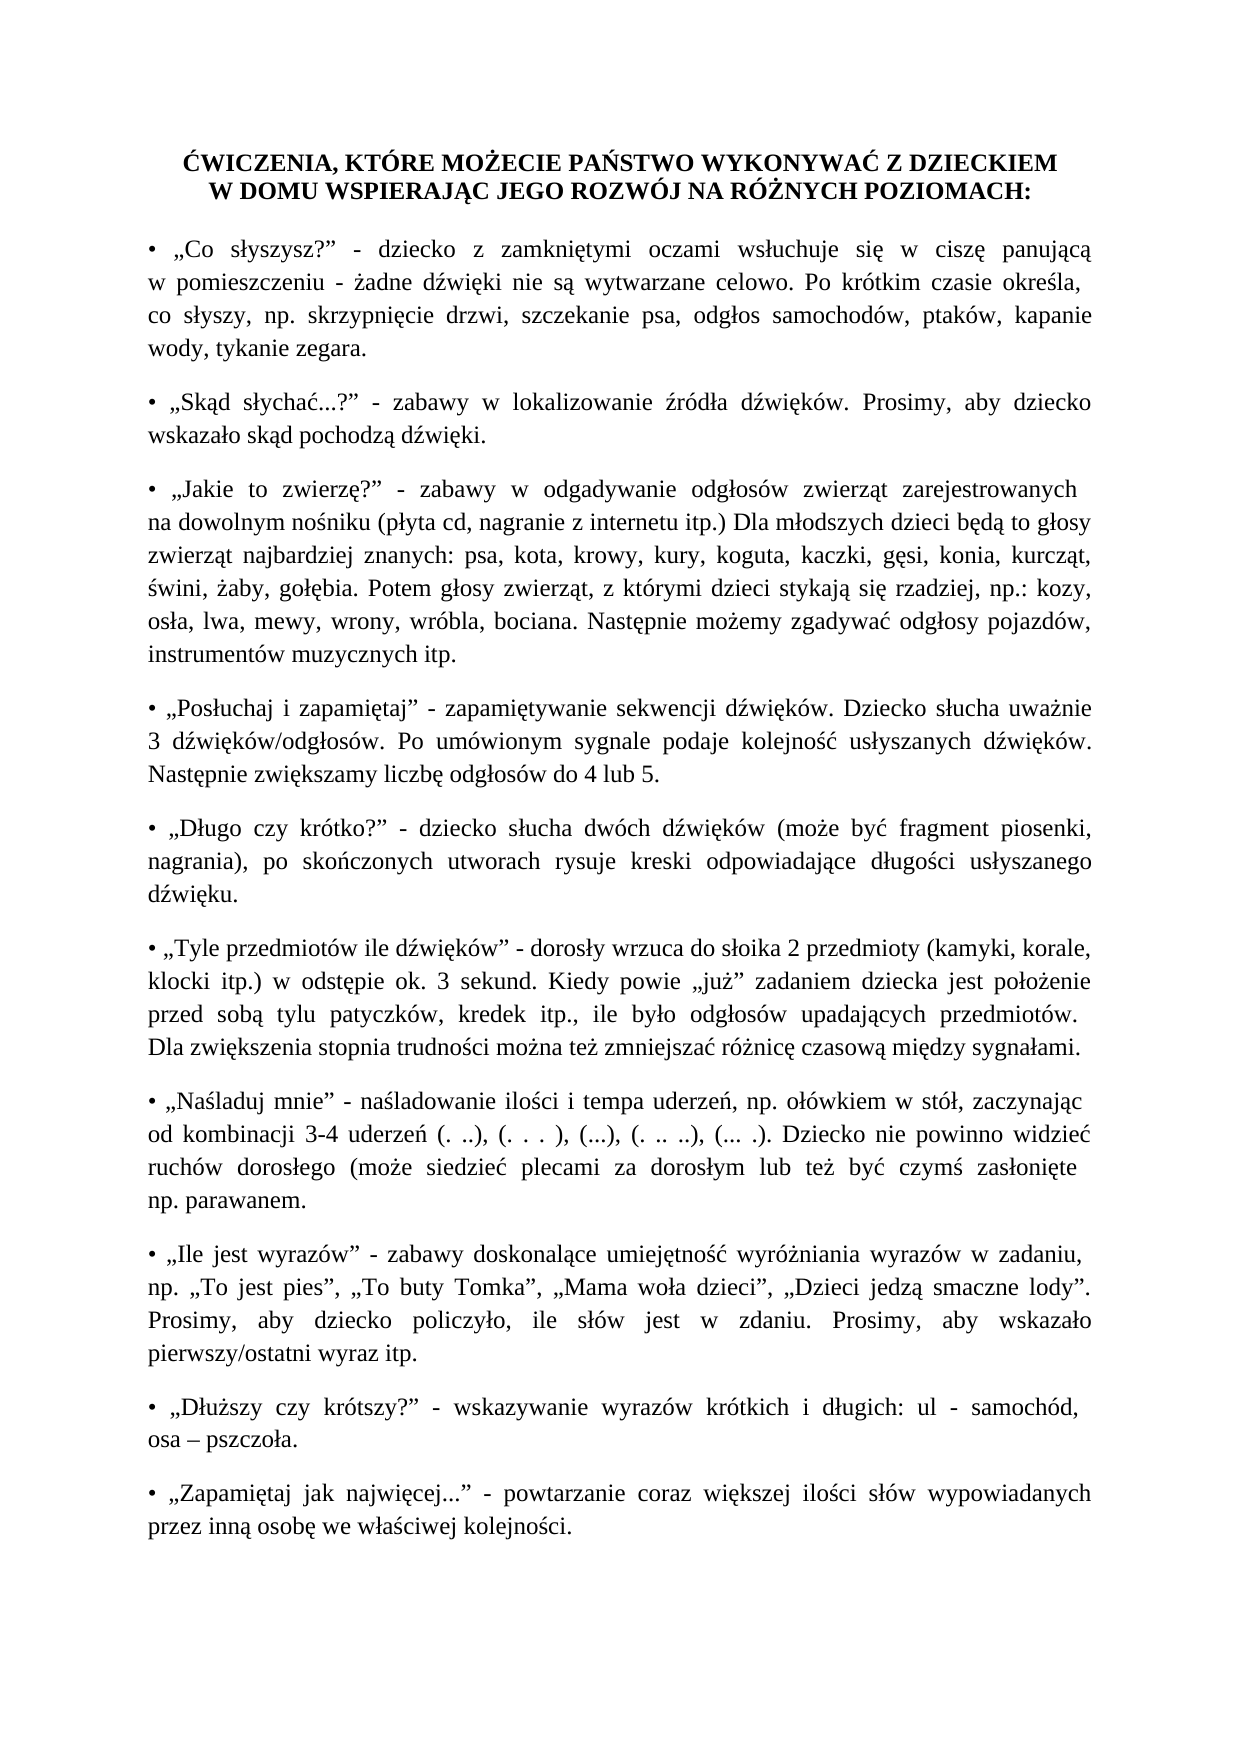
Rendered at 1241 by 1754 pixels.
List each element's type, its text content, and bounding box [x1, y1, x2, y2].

text • „Długo czy krótko?” - dziecko słucha dwóch dźwięków (może być fragment piosenki, nagrania), po skończonych utworach rysuje kreski odpowiadające długości usłyszanego dźwięku. [148, 813, 1093, 908]
text • „Posłuchaj i zapamiętaj” - zapamiętywanie sekwencji dźwięków. Dziecko słucha uważnie 3 dźwięków/odgłosów. Po umówionym sygnale podaje kolejność usłyszanych dźwięków. Następnie zwiększamy liczbę odgłosów do 4 lub 5. [148, 693, 1093, 788]
text • „Dłuższy czy krótszy?” - wskazywanie wyrazów krótkich i długich: ul - samochód, osa – pszczoła. [148, 1392, 1093, 1453]
text • „Tyle przedmiotów ile dźwięków” - dorosły wrzuca do słoika 2 przedmioty (kamyki, korale, klocki itp.) w odstępie ok. 3 sekund. Kiedy powie „już” zadaniem dziecka jest położenie przed sobą tylu patyczków, kredek itp., ile było odgłosów upadających przedmiotów. Dla zwiększenia stopnia trudności można też zmniejszać różnicę czasową między sygnałami. [148, 933, 1093, 1061]
text • „Skąd słychać...?” - zabawy w lokalizowanie źródła dźwięków. Prosimy, aby dziecko wskazało skąd pochodzą dźwięki. [148, 387, 1093, 449]
text • „Naśladuj mnie” - naśladowanie ilości i tempa uderzeń, np. ołówkiem w stół, zaczynając od kombinacji 3-4 uderzeń (. ..), (. . . ), (...), (. .. ..), (... .). Dziecko nie powinno widzieć ruchów dorosłego (może siedzieć plecami za dorosłym lub też być czymś zasłonięte np. parawanem. [148, 1086, 1093, 1213]
text • „Jakie to zwierzę?” - zabawy w odgadywanie odgłosów zwierząt zarejestrowanych na dowolnym nośniku (płyta cd, nagranie z internetu itp.) Dla młodszych dzieci będą to głosy zwierząt najbardziej znanych: psa, kota, krowy, kury, koguta, kaczki, gęsi, konia, kurcząt, świni, żaby, gołębia. Potem głosy zwierząt, z którymi dzieci stykają się rzadziej, np.: kozy, osła, lwa, mewy, wrony, wróbla, bociana. Następnie możemy zgadywać odgłosy pojazdów, instrumentów muzycznych itp. [148, 474, 1093, 668]
text • „Co słyszysz?” - dziecko z zamkniętymi oczami wsłuchuje się w ciszę panującą w pomieszczeniu - żadne dźwięki nie są wytwarzane celowo. Po krótkim czasie określa, co słyszy, np. skrzypnięcie drzwi, szczekanie psa, odgłos samochodów, ptaków, kapanie wody, tykanie zegara. [148, 234, 1093, 362]
text ĆWICZENIA, KTÓRE MOŻECIE PAŃSTWO WYKONYWAĆ Z DZIECKIEM W DOMU WSPIERAJĄC JEGO ROZWÓJ NA RÓŻNYCH POZIOMACH: [148, 148, 1093, 205]
text • „Zapamiętaj jak najwięcej...” - powtarzanie coraz większej ilości słów wypowiadanych przez inną osobę we właściwej kolejności. [148, 1478, 1093, 1540]
text • „Ile jest wyrazów” - zabawy doskonalące umiejętność wyróżniania wyrazów w zadaniu, np. „To jest pies”, „To buty Tomka”, „Mama woła dzieci”, „Dzieci jedzą smaczne lody”. Prosimy, aby dziecko policzyło, ile słów jest w zdaniu. Prosimy, aby wskazało pierwszy/ostatni wyraz itp. [148, 1239, 1093, 1366]
